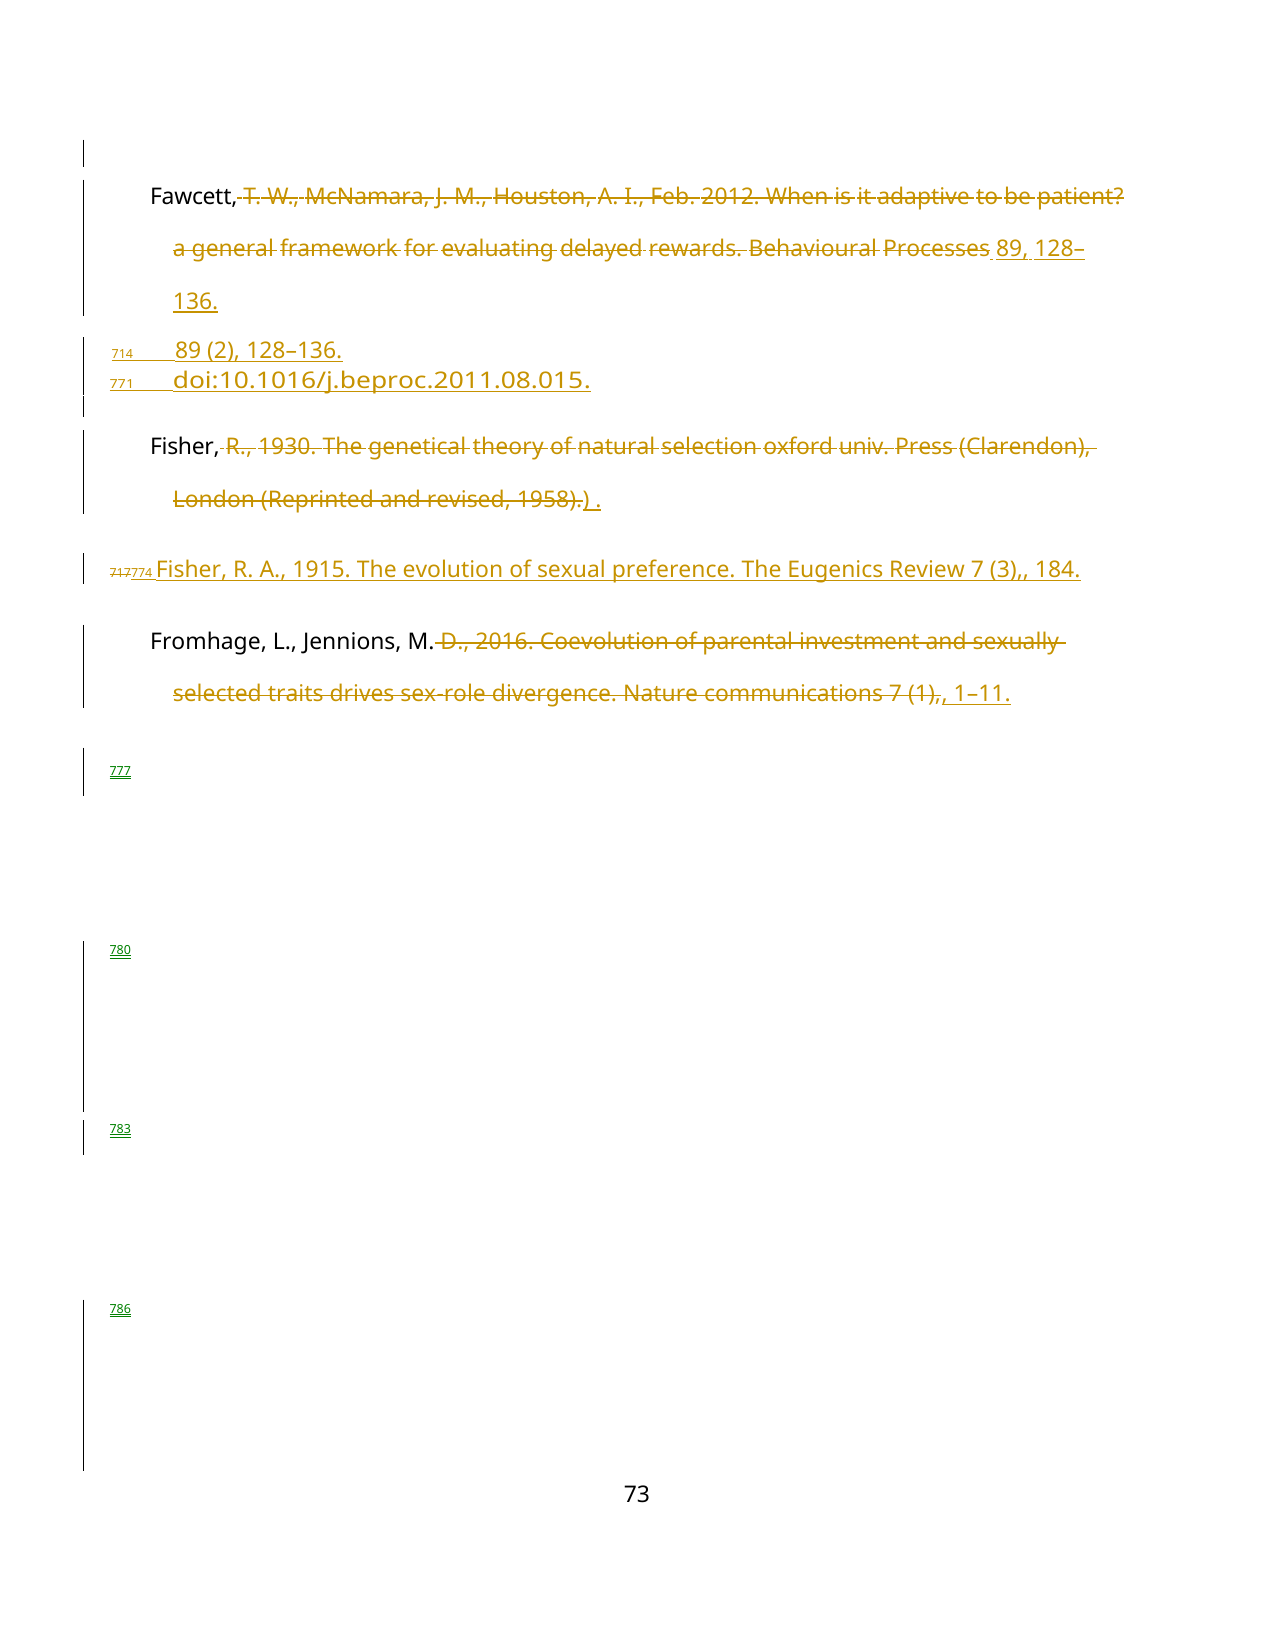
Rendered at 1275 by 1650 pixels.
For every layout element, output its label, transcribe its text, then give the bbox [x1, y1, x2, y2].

text Fromhage, L., Jennions, M.D., 2016. Coevolution of parental investment and sexually selected traits drives sex-role divergence. Nature communications 7 1–11. [150, 624, 1126, 708]
text Fisher, R., 1930. The genetical theory of natural selection oxford univ. Press (Clarendon), London (Reprinted and revised, 1958 [150, 430, 1126, 514]
text Fawcett, T.W., McNamara, J.M., Houston, A.I., 2012. When is it adaptive to be patient? a general framework for evaluating delayed rewards. Behavioural Processes [150, 180, 1126, 316]
text Fisher, R.A., 1915. The evolution of sexual preference. The Eugenics Review 7 184. [109, 553, 1227, 584]
